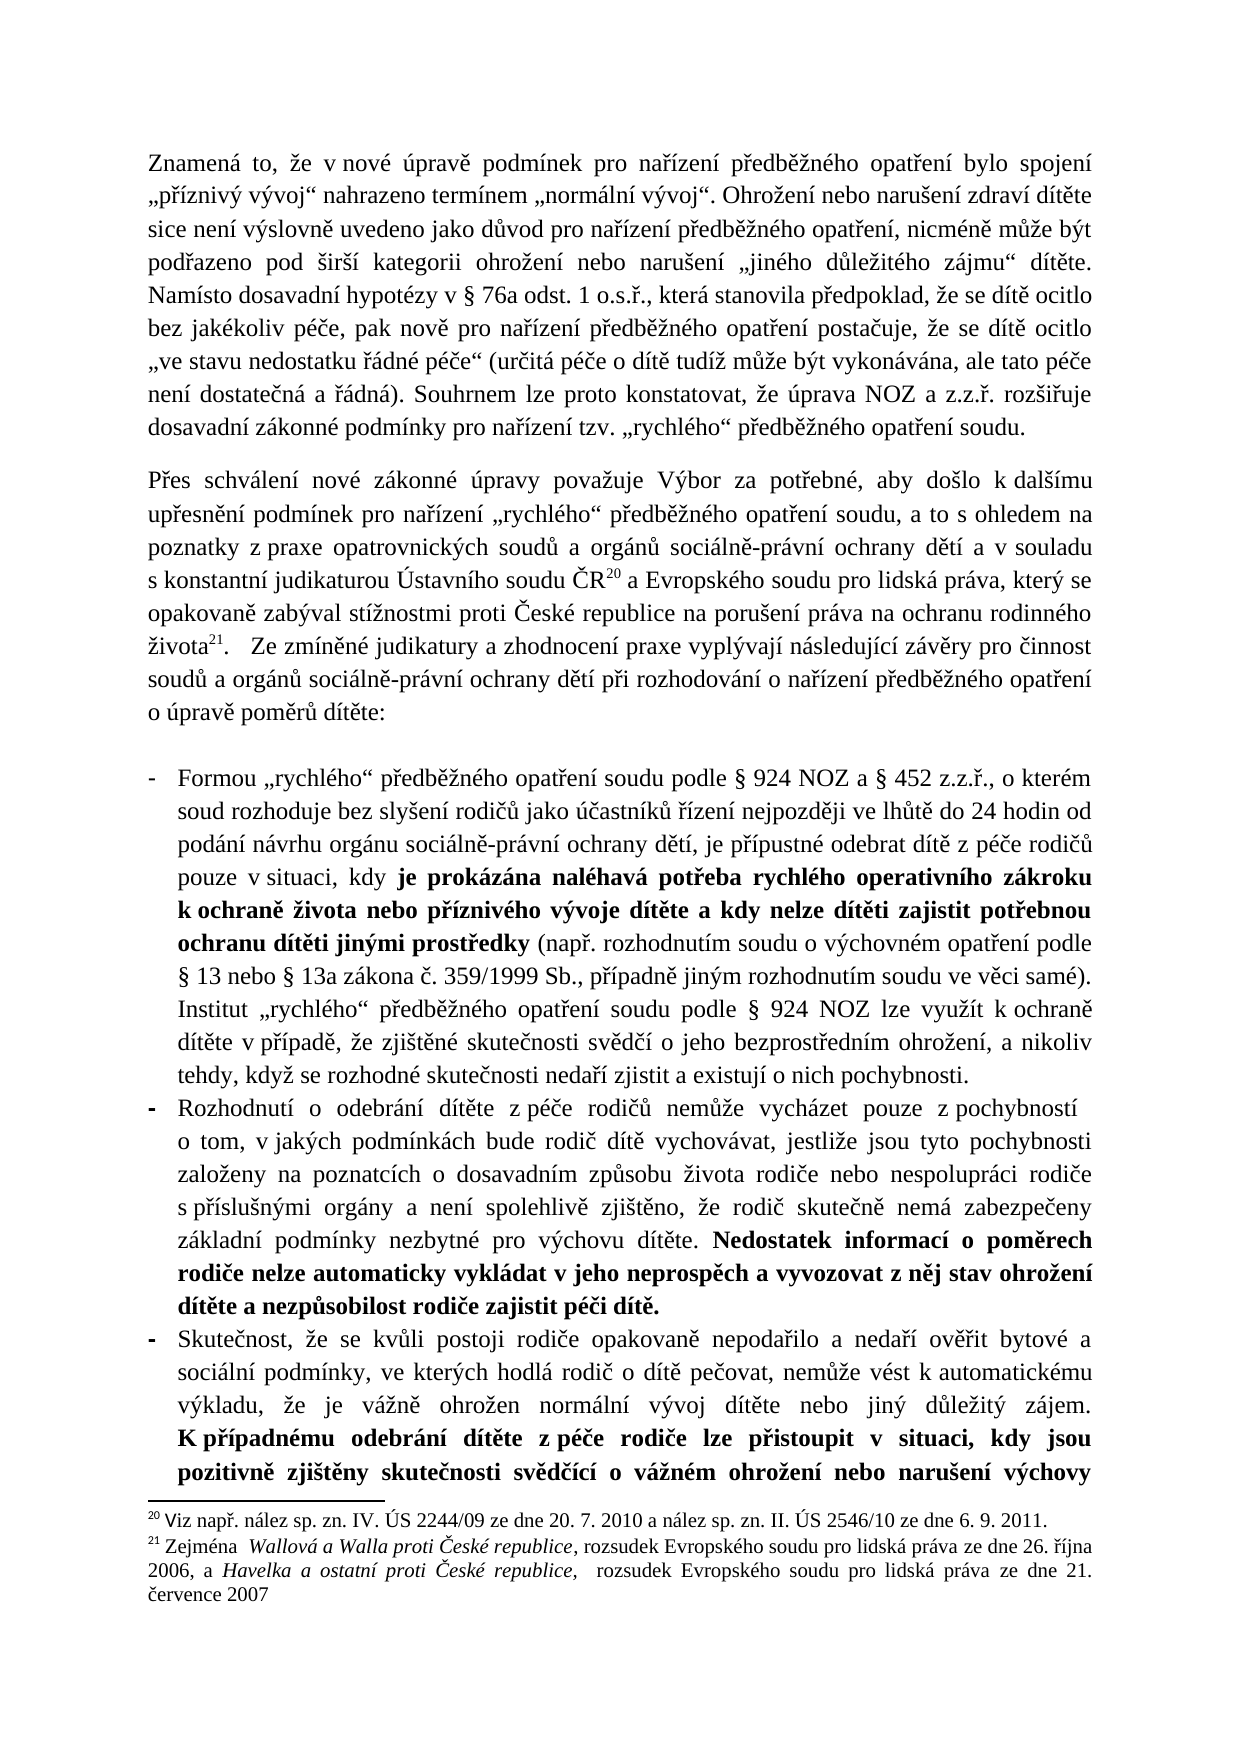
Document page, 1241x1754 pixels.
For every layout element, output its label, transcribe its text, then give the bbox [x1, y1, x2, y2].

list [148, 1324, 1093, 1485]
list Formou „rychlého“ předběžného opatření soudu podle § 924 NOZ a § 452 z.z.ř., o kterém soud rozhoduje bez slyšení rodičů jako účastníků řízení nejpozději ve lhůtě do 24 hodin od podání návrhu orgánu sociálně-právní ochrany dětí, je přípustné odebrat dítě z péče rodičů pouze v situaci, kdy je prokázána naléhavá potřeba rychlého operativního zákroku k ochraně života nebo příznivého vývoje dítěte a kdy nelze dítěti zajistit potřebnou ochranu dítěti jinými prostředky (např. rozhodnutím soudu o výchovném opatření podle § 13 nebo § 13a zákona č. 359/1999 Sb., případně jiným rozhodnutím soudu ve věci samé). Institut „rychlého“ předběžného opatření soudu podle § 924 NOZ lze využít k ochraně dítěte v případě, že zjištěné skutečnosti svědčí o jeho bezprostředním ohrožení, a nikoliv tehdy, když se rozhodné skutečnosti nedaří zjistit a existují o nich pochybnosti. [148, 763, 1093, 1089]
text Znamená to, že v nové úpravě podmínek pro nařízení předběžného opatření bylo spojení „příznivý vývoj“ nahrazeno termínem „normální vývoj“. Ohrožení nebo narušení zdraví dítěte sice není výslovně uvedeno jako důvod pro nařízení předběžného opatření, nicméně může být podřazeno pod širší kategorii ohrožení nebo narušení „jiného důležitého zájmu“ dítěte. Namísto dosavadní hypotézy v § 76a odst. 1 o.s.ř., která stanovila předpoklad, že se dítě ocitlo bez jakékoliv péče, pak nově pro nařízení předběžného opatření postačuje, že se dítě ocitlo „ve stavu nedostatku řádné péče“ (určitá péče o dítě tudíž může být vykonávána, ale tato péče není dostatečná a řádná). Souhrnem lze proto konstatovat, že úprava NOZ a z.z.ř. rozšiřuje dosavadní zákonné podmínky pro nařízení tzv. „rychlého“ předběžného opatření soudu. [148, 148, 1093, 441]
list Rozhodnutí o odebrání dítěte z péče rodičů nemůže vycházet pouze z pochybností o tom, v jakých podmínkách bude rodič dítě vychovávat, jestliže jsou tyto pochybnosti založeny na poznatcích o dosavadním způsobu života rodiče nebo nespolupráci rodiče s příslušnými orgány a není spolehlivě zjištěno, že rodič skutečně nemá zabezpečeny základní podmínky nezbytné pro výchovu dítěte. Nedostatek informací o poměrech rodiče nelze automaticky vykládat v jeho neprospěch a vyvozovat z něj stav ohrožení dítěte a nezpůsobilost rodiče zajistit péči dítě. [148, 1093, 1093, 1320]
text Přes schválení nové zákonné úpravy považuje Výbor za potřebné, aby došlo k dalšímu upřesnění podmínek pro nařízení „rychlého“ předběžného opatření soudu, a to s ohledem na poznatky z praxe opatrovnických soudů a orgánů sociálně-právní ochrany dětí a v souladu s konstantní judikaturou Ústavního soudu ČR a Evropského soudu pro lidská práva, který se opakovaně zabýval stížnostmi proti České republice na porušení práva na ochranu rodinného života. Ze zmíněné judikatury a zhodnocení praxe vyplývají následující závěry pro činnost soudů a orgánů sociálně-právní ochrany dětí při rozhodování o nařízení předběžného opatření o úpravě poměrů dítěte: [148, 466, 1093, 726]
